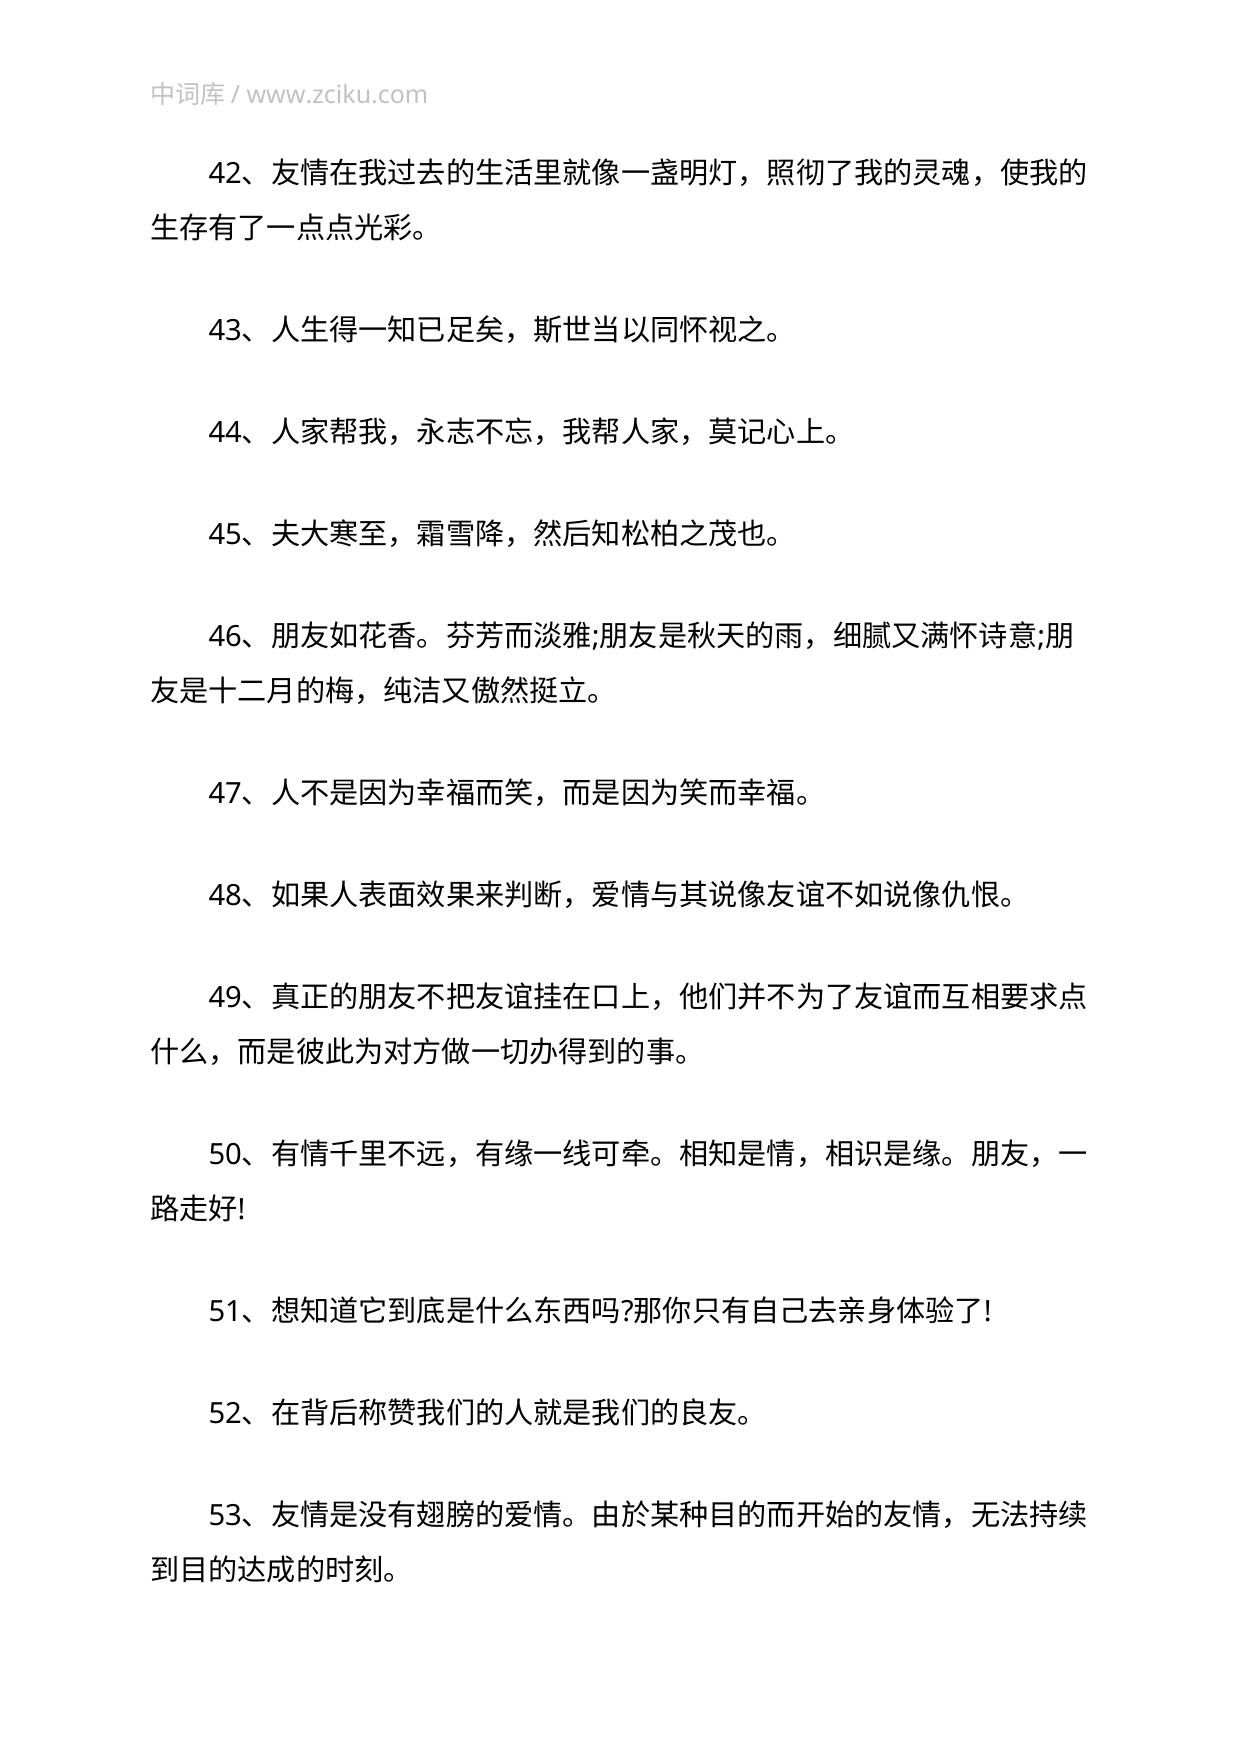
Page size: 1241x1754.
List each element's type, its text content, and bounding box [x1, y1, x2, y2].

text 53、友情是没有翅膀的爱情。由於某种目的而开始的友情，无法持续到目的达成的时刻。 [150, 1491, 1090, 1588]
text 52、在背后称赞我们的人就是我们的良友。 [150, 1389, 1090, 1432]
text 51、想知道它到底是什么东西吗?那你只有自己去亲身体验了! [150, 1287, 1090, 1329]
text 48、如果人表面效果来判断，爱情与其说像友谊不如说像仇恨。 [150, 871, 1090, 914]
text 46、朋友如花香。芬芳而淡雅;朋友是秋天的雨，细腻又满怀诗意;朋友是十二月的梅，纯洁又傲然挺立。 [150, 613, 1090, 710]
text 43、人生得一知已足矣，斯世当以同怀视之。 [150, 307, 1090, 349]
text 50、有情千里不远，有缘一线可牵。相知是情，相识是缘。朋友，一路走好! [150, 1130, 1090, 1228]
text 47、人不是因为幸福而笑，而是因为笑而幸福。 [150, 769, 1090, 812]
text 44、人家帮我，永志不忘，我帮人家，莫记心上。 [150, 409, 1090, 451]
text 49、真正的朋友不把友谊挂在口上，他们并不为了友谊而互相要求点什么，而是彼此为对方做一切办得到的事。 [150, 973, 1090, 1071]
text 45、夫大寒至，霜雪降，然后知松柏之茂也。 [150, 511, 1090, 553]
text 42、友情在我过去的生活里就像一盏明灯，照彻了我的灵魂，使我的生存有了一点点光彩。 [150, 150, 1090, 247]
